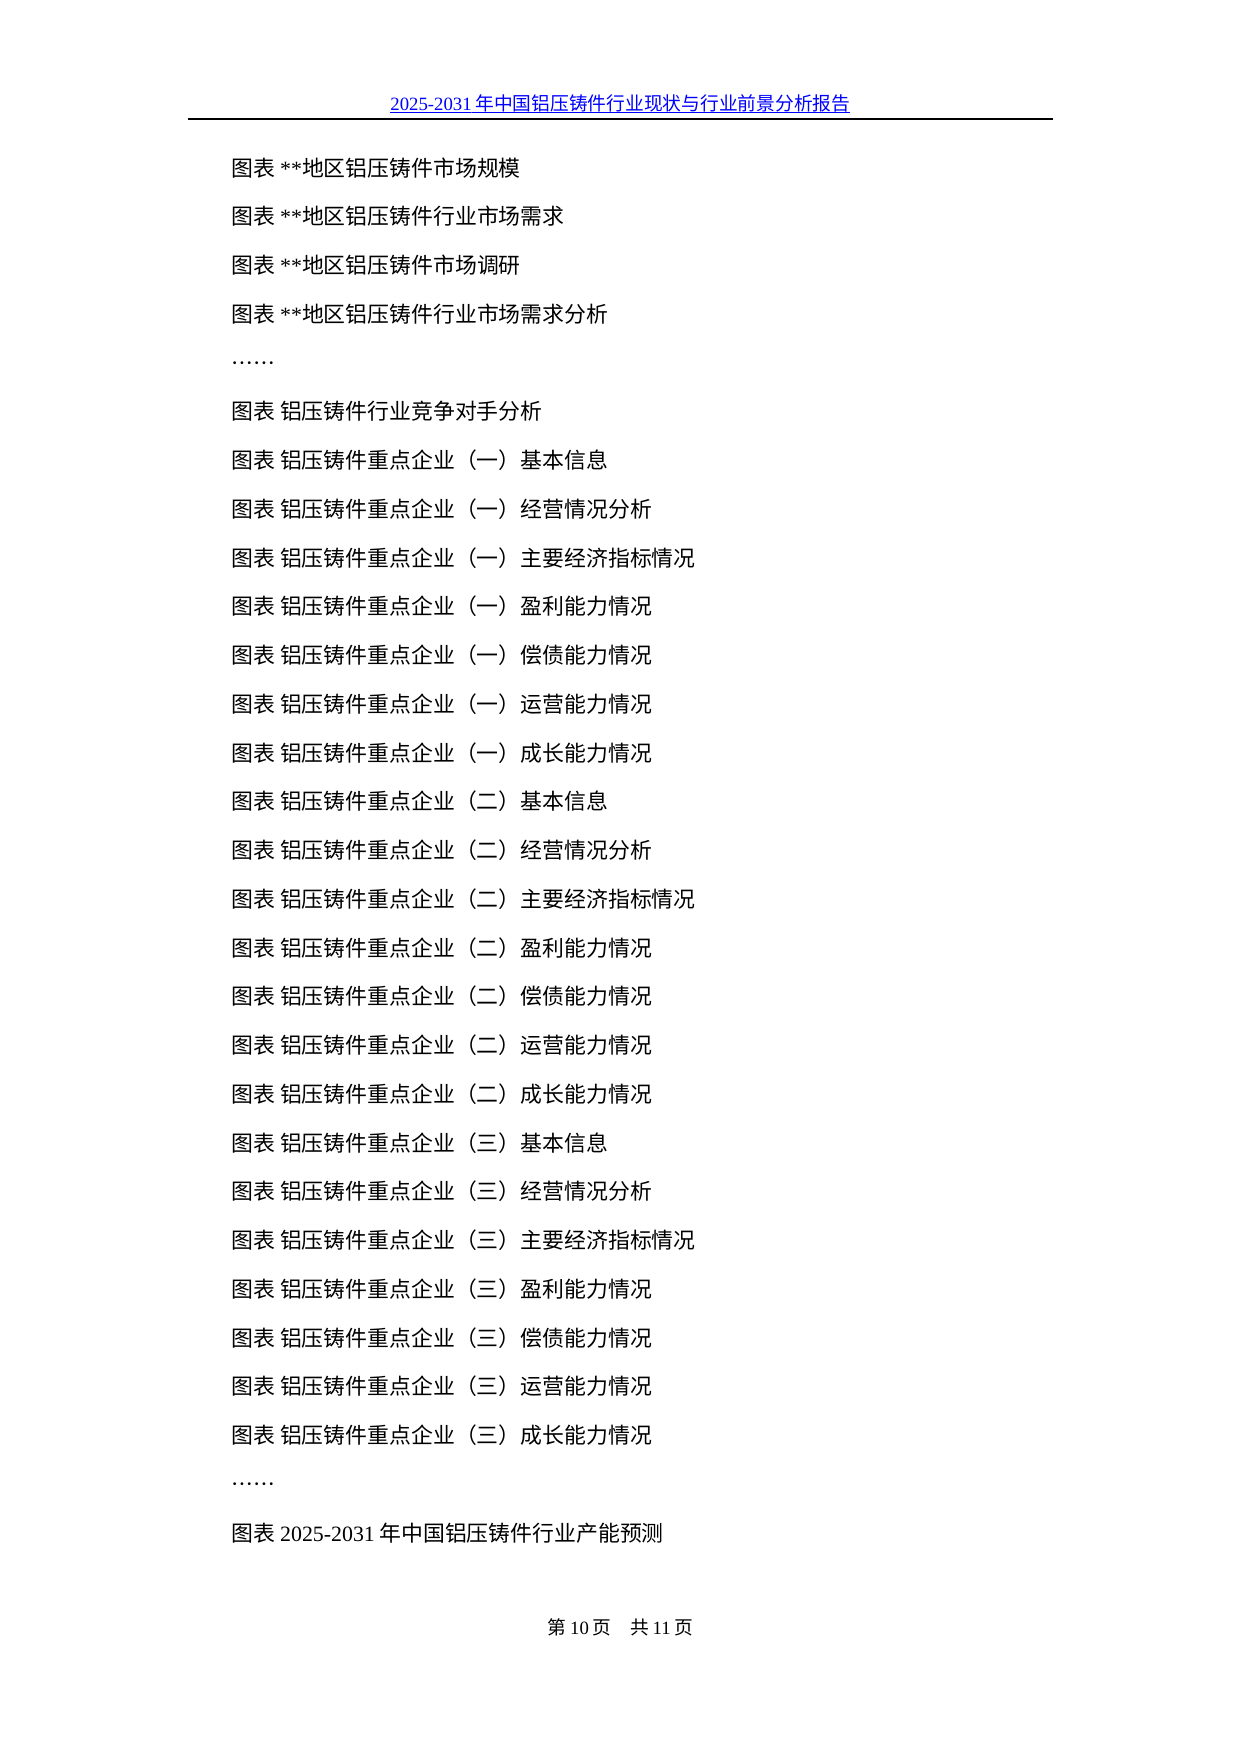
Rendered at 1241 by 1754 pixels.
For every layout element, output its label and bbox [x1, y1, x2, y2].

text [187, 150, 1053, 1548]
